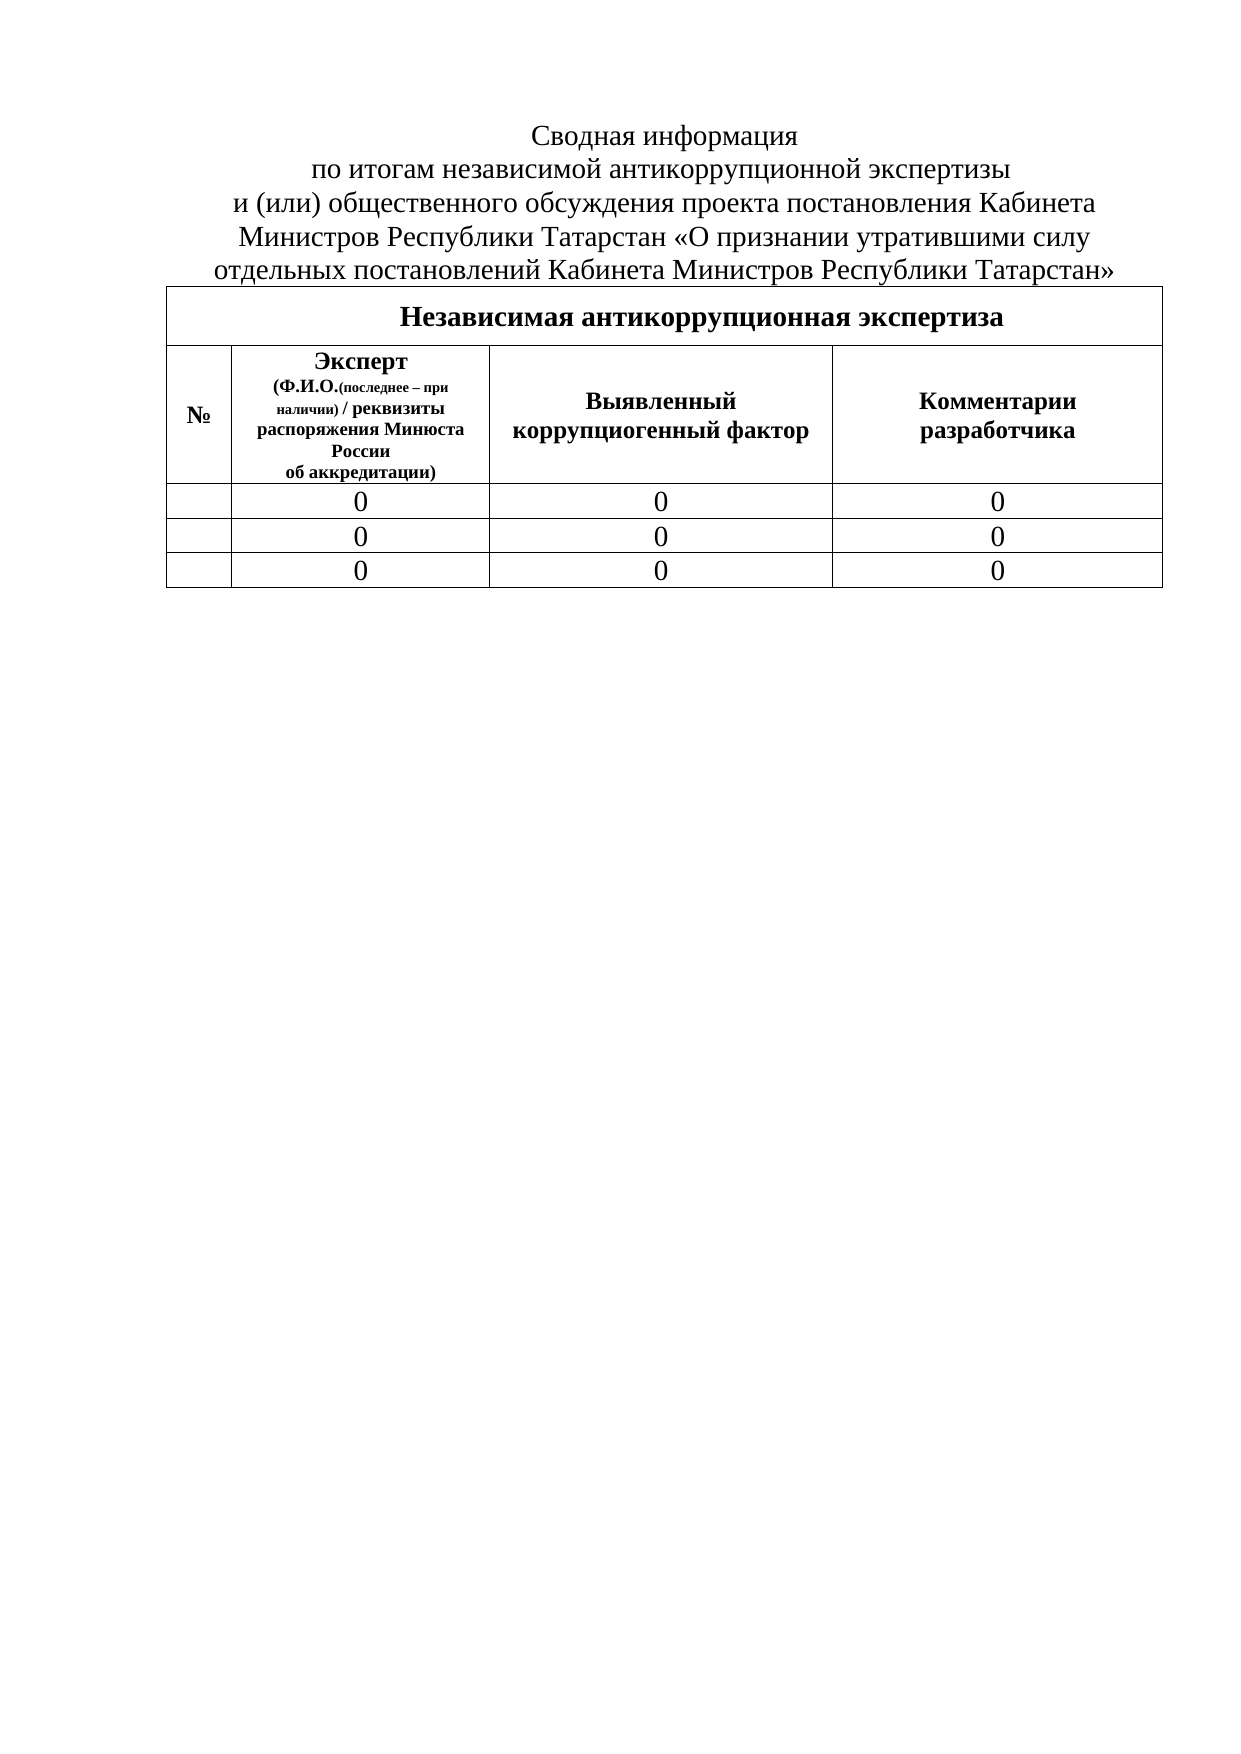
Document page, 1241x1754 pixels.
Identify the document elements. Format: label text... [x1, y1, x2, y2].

table_cell 0 [232, 484, 489, 518]
table_cell 0 [833, 519, 1162, 552]
table_cell 0 [833, 484, 1162, 518]
table_cell 0 [490, 519, 832, 552]
table_cell [167, 484, 231, 518]
table_cell [167, 519, 231, 552]
table_cell Выявленный коррупциогенный фактор [490, 346, 832, 483]
table_cell 0 [232, 553, 489, 587]
text Сводная информация [177, 118, 1152, 152]
table_cell 0 [490, 484, 832, 518]
table_cell № [167, 346, 231, 483]
table_cell 0 [490, 553, 832, 587]
table_cell 0 [833, 553, 1162, 587]
table_header Независимая антикоррупционная экспертиза [167, 287, 1162, 345]
table_cell 0 [232, 519, 489, 552]
table_cell Комментарии разработчика [833, 346, 1162, 483]
text по итогам независимой антикоррупционной экспертизы и (или) общественного обсуждения проекта постановления Кабинета Министров Республики Татарстан «О признании утратившими силу отдельных постановлений Кабинета Министров Республики Татарстан» [177, 152, 1152, 286]
table_cell [167, 553, 231, 587]
table_cell Эксперт (Ф.И.О.(последнее – при наличии) / реквизиты распоряжения Минюста России об аккредитации) [232, 346, 489, 483]
